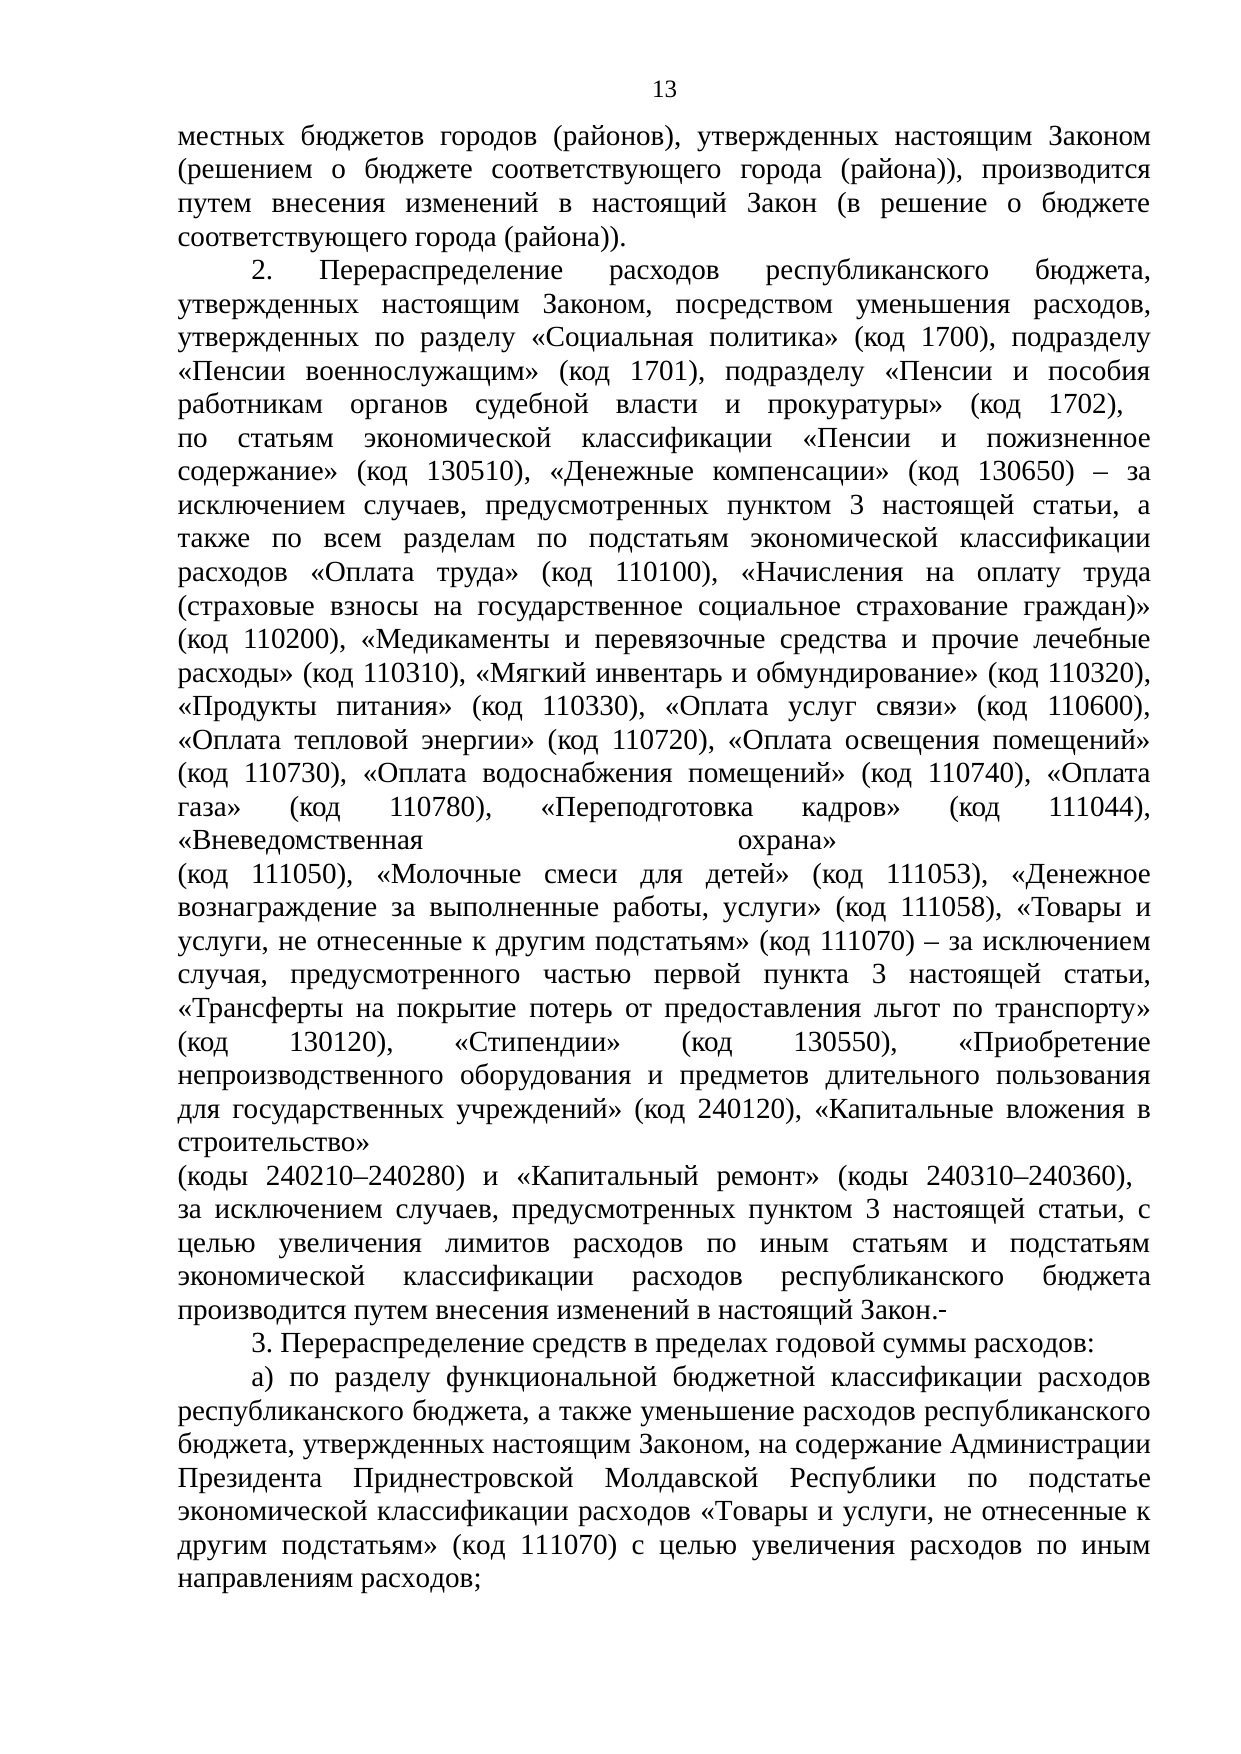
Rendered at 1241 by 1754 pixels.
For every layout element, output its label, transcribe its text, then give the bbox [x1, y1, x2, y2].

text 2. Перераспределение расходов республиканского бюджета, утвержденных настоящим Законом, посредством уменьшения расходов, утвержденных по разделу «Социальная политика» (код 1700), подразделу «Пенсии военнослужащим» (код 1701), подразделу «Пенсии и пособия работникам органов судебной власти и прокуратуры» (код 1702), по статьям экономической классификации «Пенсии и пожизненное содержание» (код 130510), «Денежные компенсации» (код 130650) – за исключением случаев, предусмотренных пунктом 3 настоящей статьи, а также по всем разделам по подстатьям экономической классификации расходов «Оплата труда» (код 110100), «Начисления на оплату труда (страховые взносы на государственное социальное страхование граждан)» (код 110200), «Медикаменты и перевязочные средства и прочие лечебные расходы» (код 110310), «Мягкий инвентарь и обмундирование» (код 110320), «Продукты питания» (код 110330), «Оплата услуг связи» (код 110600), «Оплата тепловой энергии» (код 110720), «Оплата освещения помещений» (код 110730), «Оплата водоснабжения помещений» (код 110740), «Оплата газа» (код 110780), «Переподготовка кадров» (код 111044), «Вневедомственная охрана» (код 111050), «Молочные смеси для детей» (код 111053), «Денежное вознаграждение за выполненные работы, услуги» (код 111058), «Товары и услуги, не отнесенные к другим подстатьям» (код 111070) – за исключением случая, предусмотренного частью первой пункта 3 настоящей статьи, «Трансферты на покрытие потерь от предоставления льгот по транспорту» (код 130120), «Стипендии» (код 130550), «Приобретение непроизводственного оборудования и предметов длительного пользования для государственных учреждений» (код 240120), «Капитальные вложения в строительство» (коды 240210–240280) и «Капитальный ремонт» (коды 240310–240360), за исключением случаев, предусмотренных пунктом 3 настоящей статьи, с целью увеличения лимитов расходов по иным статьям и подстатьям экономической классификации расходов республиканского бюджета производится путем внесения изменений в настоящий Закон. [177, 252, 1152, 1326]
text а) по разделу функциональной бюджетной классификации расходов республиканского бюджета, а также уменьшение расходов республиканского бюджета, утвержденных настоящим Законом, на содержание Администрации Президента Приднестровской Молдавской Республики по подстатье экономической классификации расходов «Товары и услуги, не отнесенные к другим подстатьям» (код 111070) с целью увеличения расходов по иным направлениям расходов; [177, 1359, 1152, 1594]
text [177, 118, 1152, 252]
text 3. Перераспределение средств в пределах годовой суммы расходов: [177, 1326, 1152, 1359]
